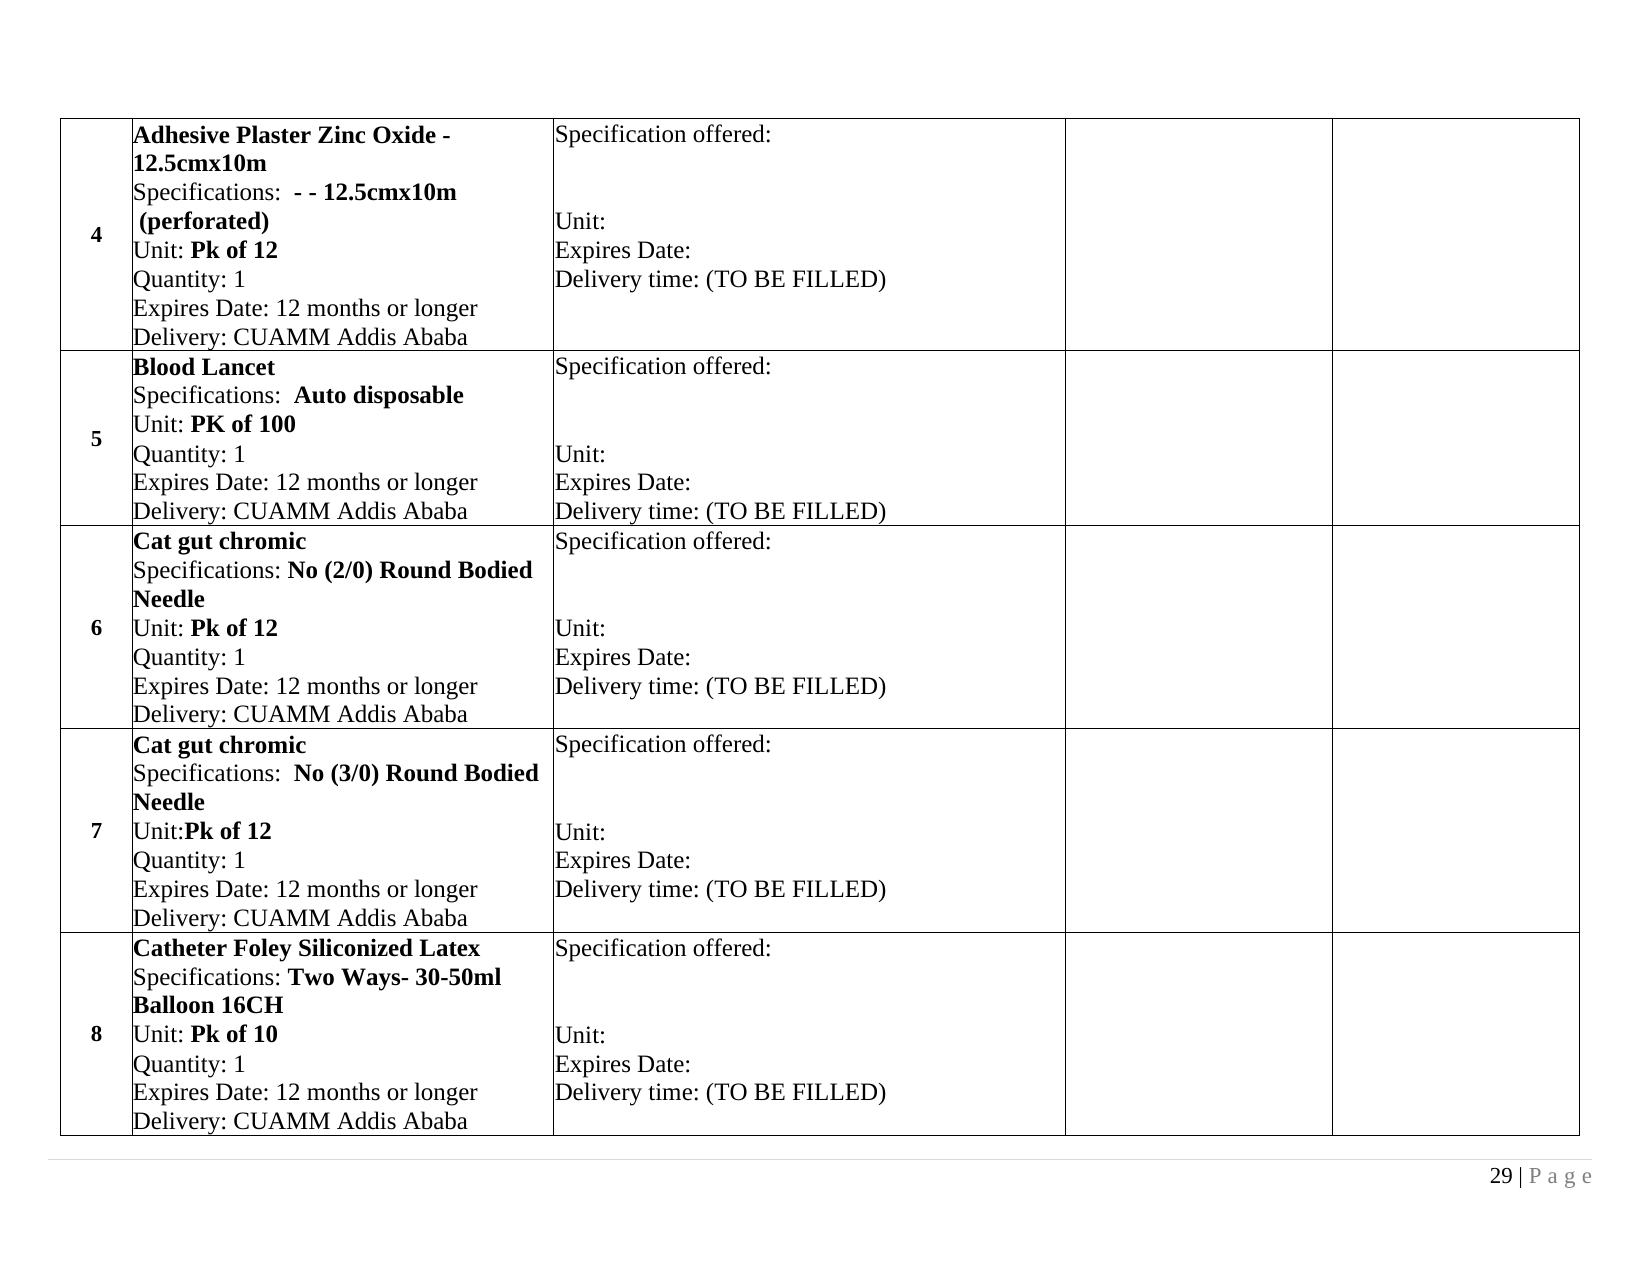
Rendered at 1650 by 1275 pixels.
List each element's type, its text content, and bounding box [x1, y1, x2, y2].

table_cell 8 [61, 933, 132, 1135]
table_cell [1333, 351, 1579, 525]
table_cell 4 [61, 119, 132, 350]
table_cell Specification offered: Unit: Expires Date: Delivery time: (TO BE FILLED) [554, 526, 1065, 728]
table_cell [1066, 526, 1332, 728]
table_cell 5 [61, 351, 132, 525]
table_cell [1066, 933, 1332, 1135]
table_cell Specification offered: Unit: Expires Date: Delivery time: (TO BE FILLED) [554, 351, 1065, 525]
table_cell Adhesive Plaster Zinc Oxide - 12.5cmx10m Specifications: - - 12.5cmx10m (perforated) Unit: Pk of 12 Quantity: 1 Expires Date: 12 months or longer Delivery: CUAMM Addis Ababa [133, 119, 553, 322]
table_cell [1333, 119, 1579, 350]
table_cell Cat gut chromic Specifications: No (2/0) Round Bodied Needle Unit: Pk of 12 Quantity: 1 Expires Date: 12 months or longer Delivery: CUAMM Addis Ababa [133, 526, 553, 699]
table_cell [1066, 119, 1332, 350]
table_cell [1066, 351, 1332, 525]
table_cell Blood Lancet Specifications: Auto disposable Unit: PK of 100 Quantity: 1 Expires Date: 12 months or longer Delivery: CUAMM Addis Ababa [133, 351, 553, 496]
table_cell [1333, 526, 1579, 728]
table_cell [1333, 933, 1579, 1135]
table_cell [554, 933, 1065, 1135]
table_cell 6 [61, 526, 132, 728]
table_cell 7 [61, 729, 132, 932]
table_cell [554, 119, 1065, 350]
table_cell [1333, 729, 1579, 932]
table_cell Specification offered: Unit: Expires Date: Delivery time: (TO BE FILLED) [554, 729, 1065, 932]
table_cell [1066, 729, 1332, 932]
table_cell Cat gut chromic Specifications: No (3/0) Round Bodied Needle Unit:Pk of 12 Quantity: 1 Expires Date: 12 months or longer Delivery: CUAMM Addis Ababa [133, 729, 553, 903]
table_cell Catheter Foley Siliconized Latex Specifications: Two Ways- 30-50ml Balloon 16CH Unit: Pk of 10 Quantity: 1 Expires Date: 12 months or longer Delivery: CUAMM Addis Ababa [133, 933, 553, 1106]
